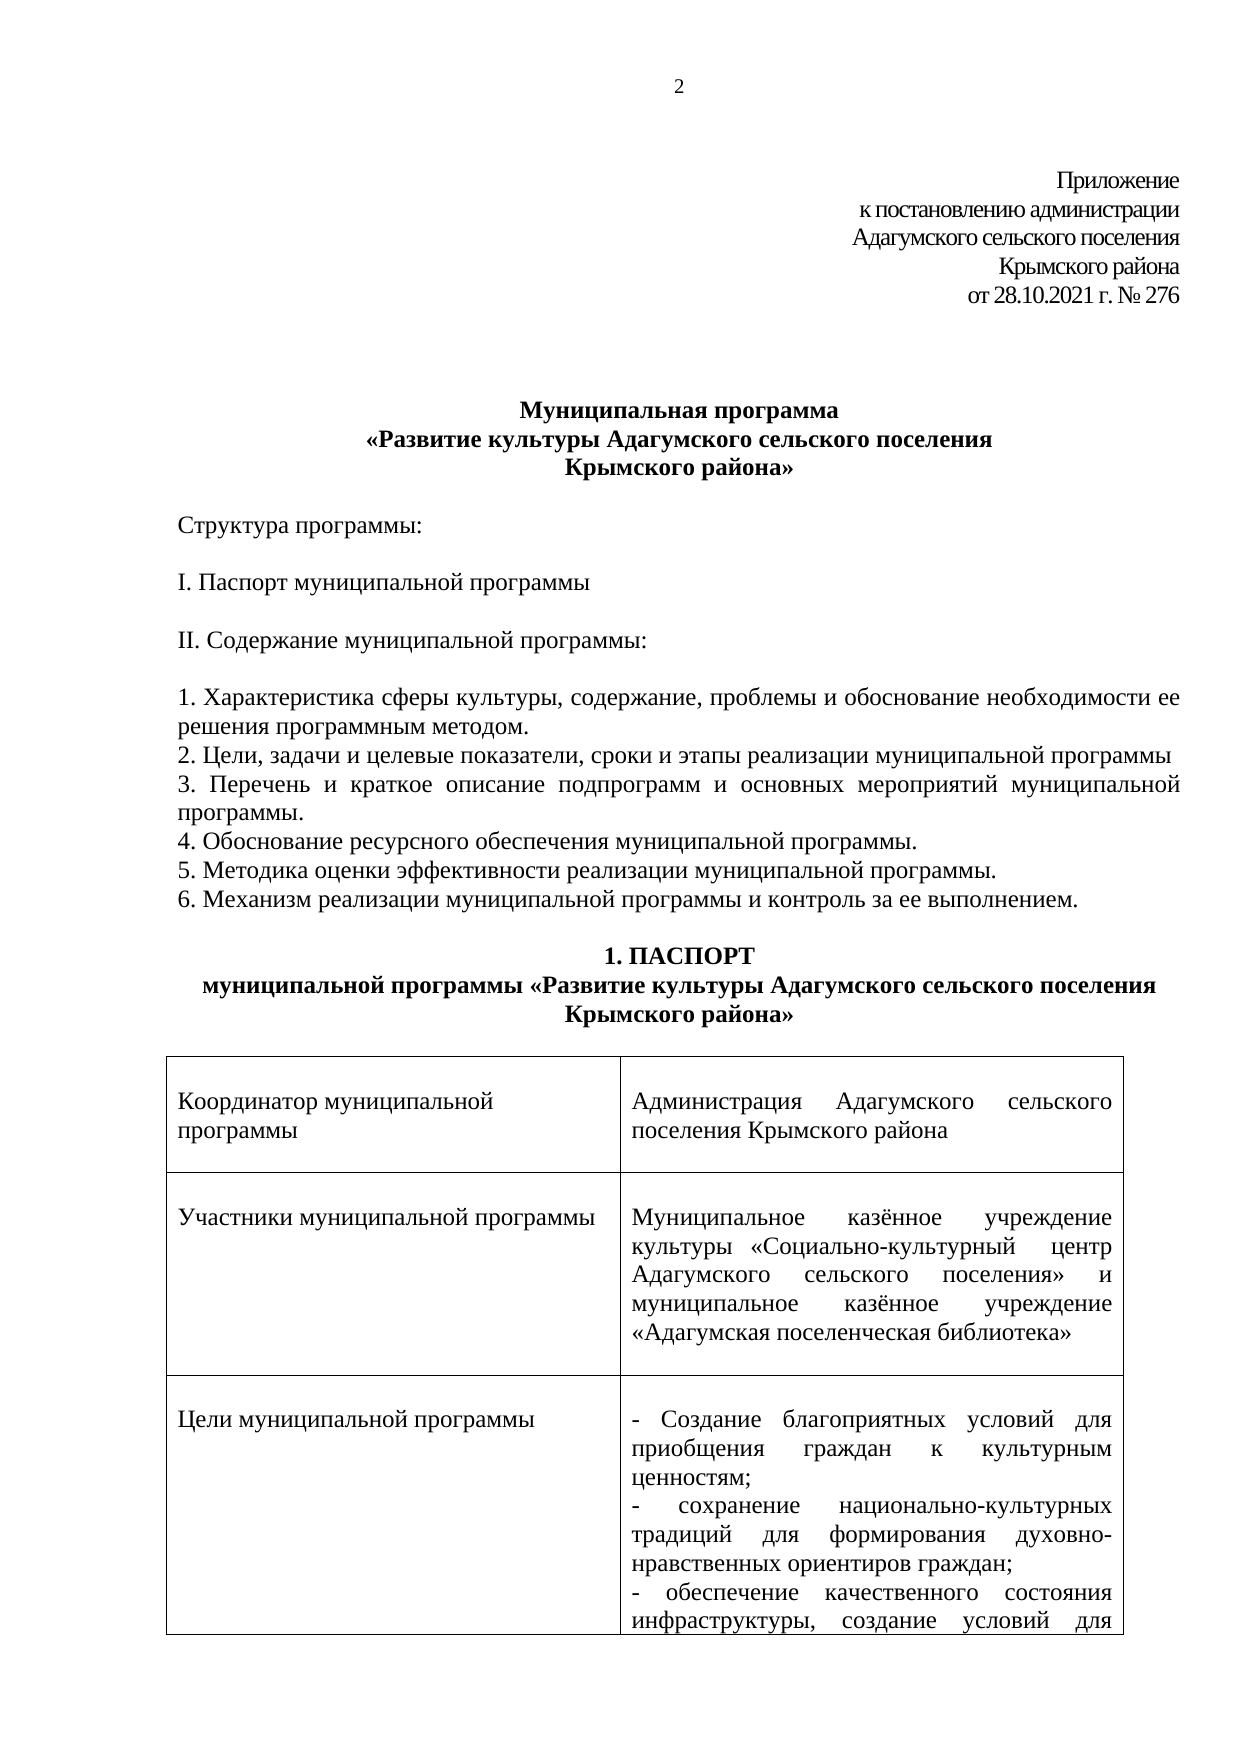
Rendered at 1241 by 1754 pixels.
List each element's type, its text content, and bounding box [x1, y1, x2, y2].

text 1. Характеристика сферы культуры, содержание, проблемы и обоснование необходимости ее решения программным методом. [177, 682, 1181, 740]
text к постановлению администрации [738, 194, 1181, 222]
table_header Администрация Адагумского сельского поселения Крымского района [621, 1057, 1123, 1172]
text Приложение [738, 165, 1181, 194]
text Структура программы: [177, 510, 1181, 539]
text 4. Обоснование ресурсного обеспечения муниципальной программы. [177, 826, 1181, 855]
text 5. Методика оценки эффективности реализации муниципальной программы. [177, 855, 1181, 884]
text Крымского района» [177, 452, 1181, 481]
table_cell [621, 1376, 1123, 1634]
text Муниципальная программа [177, 395, 1181, 424]
text 1. ПАСПОРТ [177, 941, 1181, 970]
text «Развитие культуры Адагумского сельского поселения [177, 424, 1181, 452]
text Адагумского сельского поселения [738, 222, 1181, 251]
text Крымского района [738, 251, 1181, 280]
text 2. Цели, задачи и целевые показатели, сроки и этапы реализации муниципальной программы [177, 740, 1181, 769]
text от 28.10.2021 г. № 276 [738, 280, 1181, 309]
table_header Координатор муниципальной программы [167, 1057, 620, 1172]
text II. Содержание муниципальной программы: [177, 625, 1181, 654]
text Паспорт муниципальной программы [177, 567, 1181, 596]
table_cell Участники муниципальной программы [167, 1173, 620, 1374]
text 6. Механизм реализации муниципальной программы и контроль за ее выполнением. [177, 884, 1181, 912]
text 3. Перечень и краткое описание подпрограмм и основных мероприятий муниципальной программы. [177, 769, 1181, 826]
text муниципальной программы «Развитие культуры Адагумского сельского поселения Крымского района» [177, 970, 1181, 1027]
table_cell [167, 1376, 620, 1634]
table_cell Муниципальное казённое учреждение культуры «Социально-культурный центр Адагумского сельского поселения» и муниципальное казённое учреждение «Адагумская поселенческая библиотека» [621, 1173, 1123, 1374]
